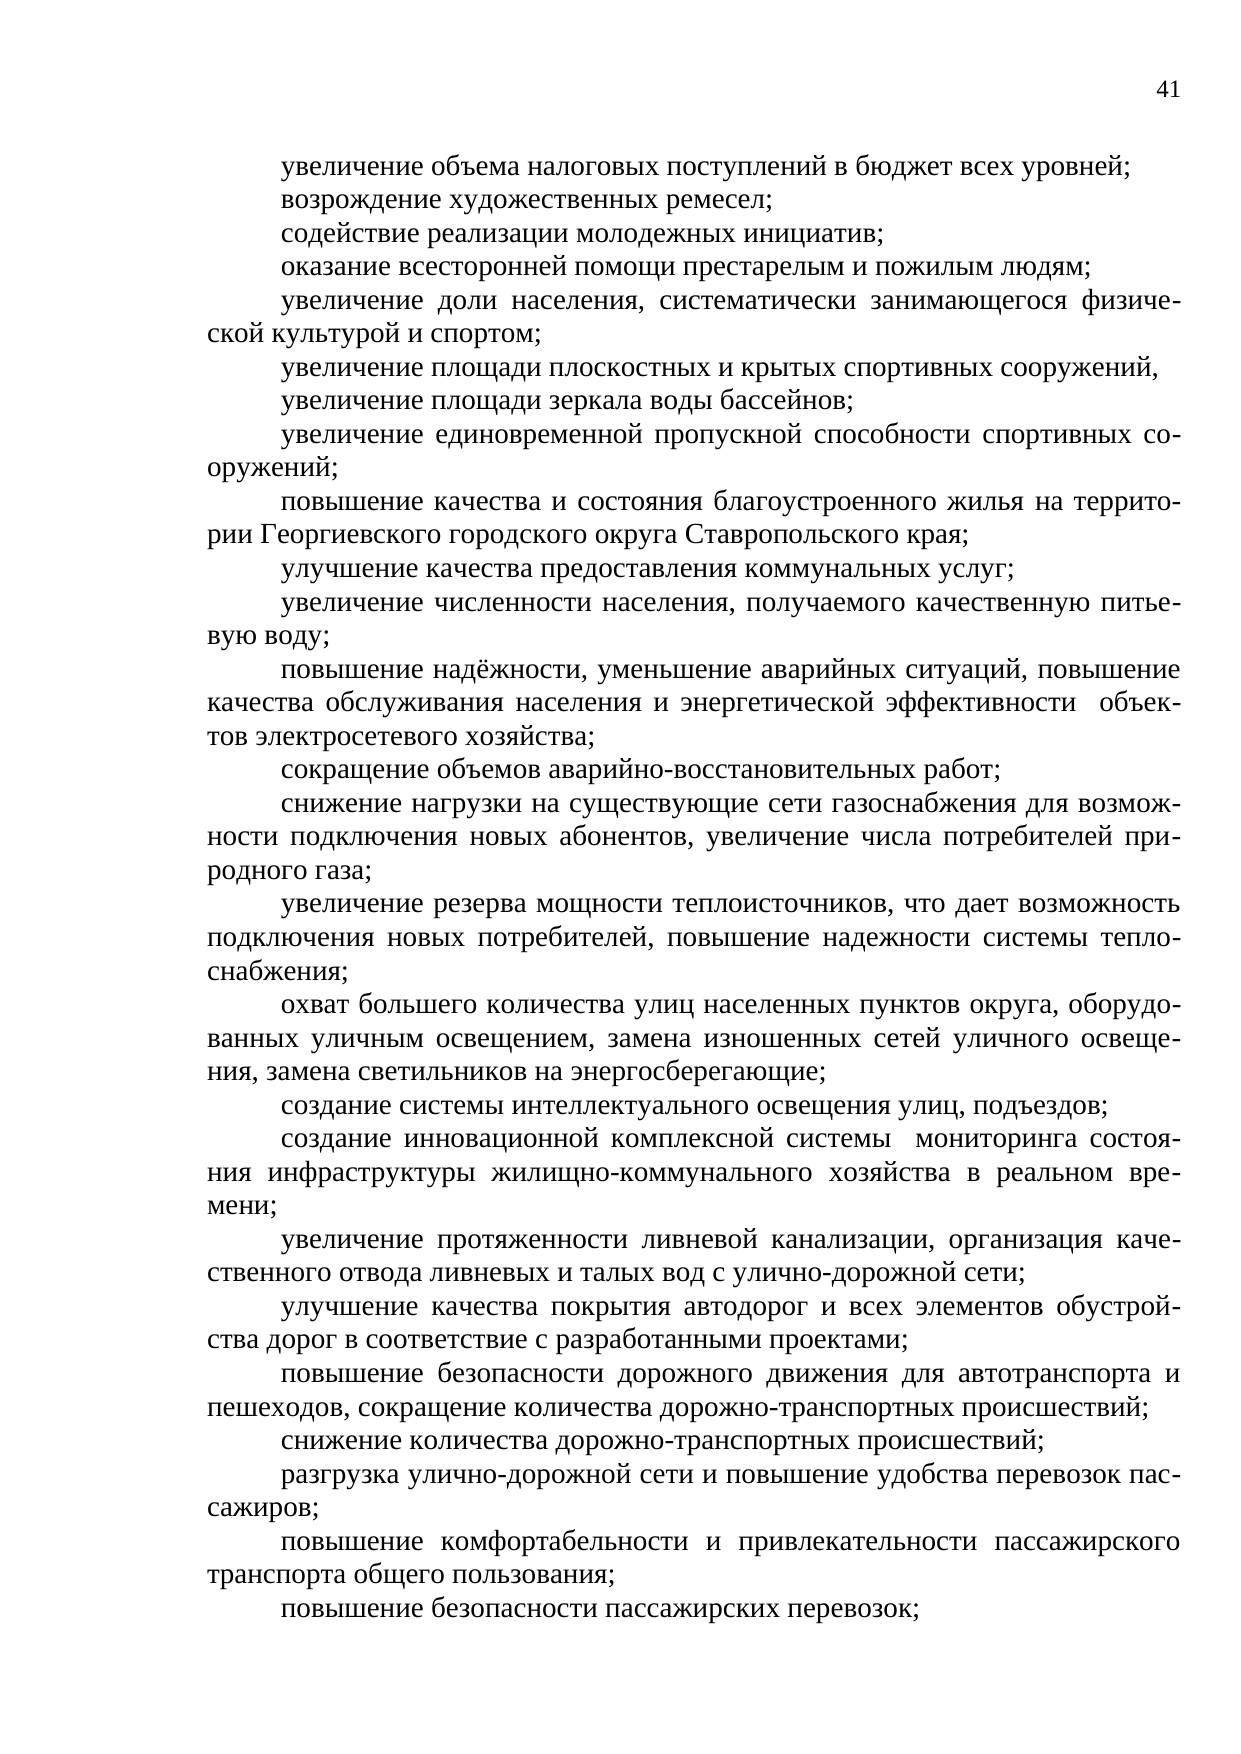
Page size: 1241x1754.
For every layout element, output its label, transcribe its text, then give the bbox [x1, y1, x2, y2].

text повышение качества и состояния благоустроенного жилья на территории Георгиевского городского округа Ставропольского края; [207, 483, 1181, 550]
text оказание всесторонней помощи престарелым и пожилым людям; [207, 248, 1181, 282]
text повышение надёжности, уменьшение аварийных ситуаций, повышение качества обслуживания населения и энергетической эффективности объектов электросетевого хозяйства; [207, 651, 1181, 751]
text сокращение объемов аварийно-восстановительных работ; [207, 751, 1181, 785]
text увеличение протяженности ливневой канализации, организация качественного отвода ливневых и талых вод с улично-дорожной сети; [207, 1221, 1181, 1288]
text увеличение единовременной пропускной способности спортивных сооружений; [207, 416, 1181, 483]
text создание инновационной комплексной системы мониторинга состояния инфраструктуры жилищно-коммунального хозяйства в реальном времени; [207, 1120, 1181, 1221]
text улучшение качества покрытия автодорог и всех элементов обустройства дорог в соответствие с разработанными проектами; [207, 1288, 1181, 1355]
text улучшение качества предоставления коммунальных услуг; [207, 550, 1181, 584]
text повышение безопасности пассажирских перевозок; [207, 1590, 1181, 1623]
text охват большего количества улиц населенных пунктов округа, оборудованных уличным освещением, замена изношенных сетей уличного освещения, замена светильников на энергосберегающие; [207, 986, 1181, 1087]
text разгрузка улично-дорожной сети и повышение удобства перевозок пассажиров; [207, 1456, 1181, 1523]
text увеличение площади зеркала воды бассейнов; [207, 382, 1181, 416]
text создание системы интеллектуального освещения улиц, подъездов; [207, 1087, 1181, 1120]
text повышение безопасности дорожного движения для автотранспорта и пешеходов, сокращение количества дорожно-транспортных происшествий; [207, 1355, 1181, 1422]
text содействие реализации молодежных инициатив; [207, 215, 1181, 248]
text повышение комфортабельности и привлекательности пассажирского транспорта общего пользования; [207, 1523, 1181, 1590]
text снижение количества дорожно-транспортных происшествий; [207, 1422, 1181, 1456]
text увеличение резерва мощности теплоисточников, что дает возможность подключения новых потребителей, повышение надежности системы теплоснабжения; [207, 886, 1181, 986]
text увеличение доли населения, систематически занимающегося физической культурой и спортом; [207, 282, 1181, 349]
text увеличение площади плоскостных и крытых спортивных сооружений, [207, 349, 1181, 382]
text увеличение объема налоговых поступлений в бюджет всех уровней; [207, 148, 1181, 181]
text возрождение художественных ремесел; [207, 181, 1181, 215]
text увеличение численности населения, получаемого качественную питьевую воду; [207, 584, 1181, 651]
text снижение нагрузки на существующие сети газоснабжения для возможности подключения новых абонентов, увеличение числа потребителей природного газа; [207, 785, 1181, 886]
